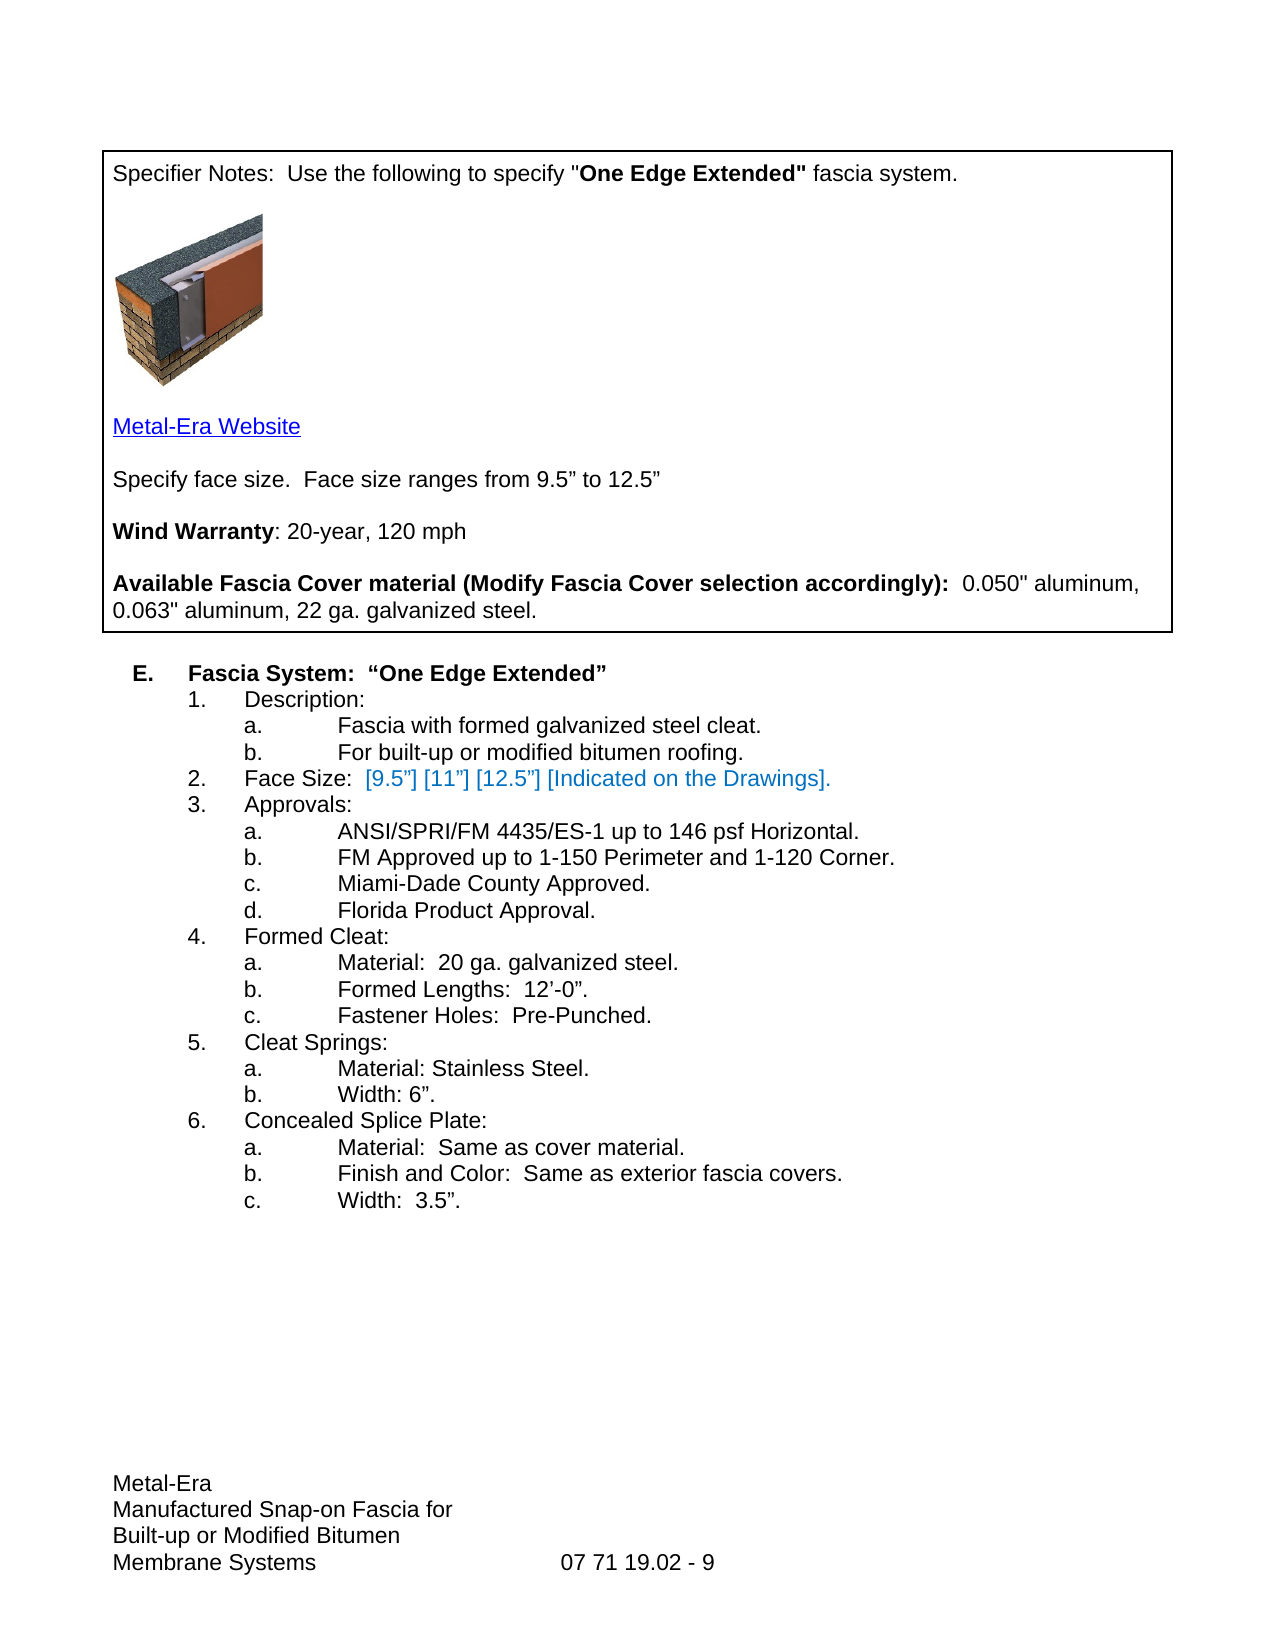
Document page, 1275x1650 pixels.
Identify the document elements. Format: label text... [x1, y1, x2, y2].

subtitle Material: 20 ga. galvanized steel. [244, 949, 1162, 976]
subtitle Formed Lengths: 12’-0”. [244, 976, 1162, 1002]
subtitle Miami-Dade County Approved. [244, 870, 1162, 897]
text Available Fascia Cover material (Modify Fascia Cover selection accordingly): 0.050" aluminum, 0.063" aluminum, 22 ga. galvanized steel. [104, 560, 1171, 631]
text Wind Warranty: 20-year, 120 mph [104, 507, 1171, 544]
subtitle Concealed Splice Plate: [187, 1107, 1162, 1134]
subtitle Formed Cleat: [187, 923, 1162, 949]
subtitle Fascia with formed galvanized steel cleat. [244, 712, 1162, 738]
text Specify face size. Face size ranges from 9.5” to 12.5” [104, 455, 1171, 492]
text Specifier Notes: Use the following to specify "One Edge Extended" fascia system. [104, 152, 1171, 187]
subtitle Face Size: [9.5”] [11”] [12.5”] [Indicated on the Drawings]. [187, 765, 1162, 791]
subtitle Finish and Color: Same as exterior fascia covers. [244, 1160, 1162, 1187]
subtitle Description: [187, 686, 1162, 712]
subtitle Width: 6”. [244, 1081, 1162, 1107]
subtitle Material: Stainless Steel. [244, 1055, 1162, 1081]
subtitle FM Approved up to 1-150 Perimeter and 1-120 Corner. [244, 844, 1162, 870]
subtitle For built-up or modified bitumen roofing. [244, 738, 1162, 765]
picture [112, 212, 263, 387]
subtitle Fastener Holes: Pre-Punched. [244, 1002, 1162, 1028]
subtitle ANSI/SPRI/FM 4435/ES-1 up to 146 psf Horizontal. [244, 818, 1162, 844]
subtitle Fascia System: “One Edge Extended” [132, 659, 1162, 686]
subtitle Approvals: [187, 791, 1162, 818]
subtitle Florida Product Approval. [244, 897, 1162, 923]
subtitle Cleat Springs: [187, 1028, 1162, 1055]
text Metal-Era Website [104, 403, 1171, 439]
subtitle Material: Same as cover material. [244, 1134, 1162, 1160]
subtitle Width: 3.5”. [244, 1187, 1162, 1213]
